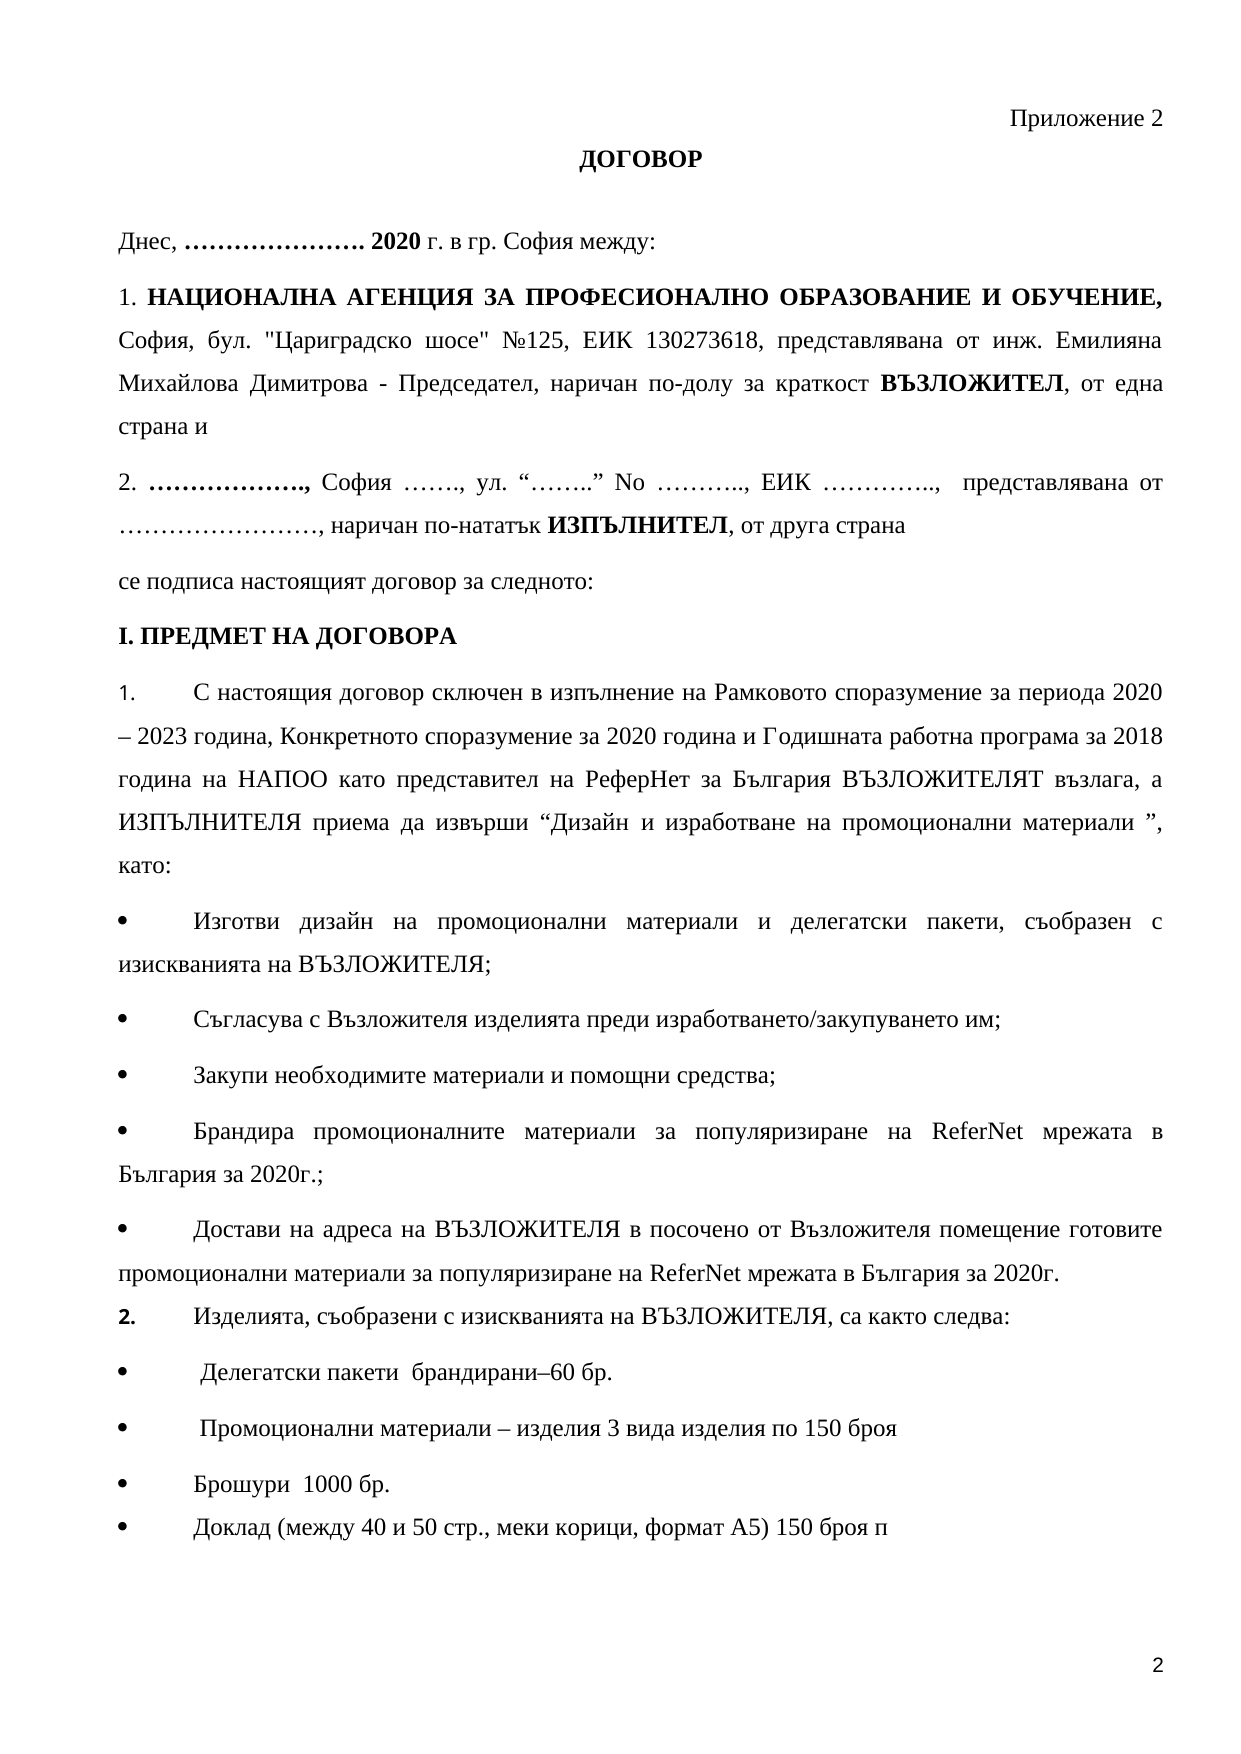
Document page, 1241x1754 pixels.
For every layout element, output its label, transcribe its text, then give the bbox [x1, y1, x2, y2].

text 1. НАЦИОНАЛНА АГЕНЦИЯ ЗА ПРОФЕСИОНАЛНО ОБРАЗОВАНИЕ И ОБУЧЕНИЕ, София, бул. "Цариградско шосе" №125, ЕИК 130273618, представлявана от инж. Емилияна Михайлова Димитрова - Председател, наричан по-долу за краткост ВЪЗЛОЖИТЕЛ, от една страна и [118, 282, 1163, 440]
text 2. ………………., София ……., ул. “……..” No ……….., ЕИК ………….., представлявана от ……………………, наричан по-нататък ИЗПЪЛНИТЕЛ, от друга страна [118, 467, 1163, 539]
list Изделията, съобразени с изискванията на ВЪЗЛОЖИТЕЛЯ, са както следва: [118, 1301, 1163, 1330]
text І. ПРЕДМЕТ НА ДОГОВОРА [118, 621, 1163, 650]
text ДОГОВОР [118, 144, 1163, 173]
list Съгласува с Възложителя изделията преди изработването/закупуването им; [118, 1004, 1163, 1033]
text Днес, …………………. 2020 г. в гр. София между: [118, 226, 1163, 255]
list Достави на адреса на ВЪЗЛОЖИТЕЛЯ в посочено от Възложителя помещение готовите промоционални материали за популяризиране на ReferNet мрежата в България за 2020г. [118, 1214, 1163, 1286]
list Промоционални материали – изделия 3 вида изделия по 150 броя [118, 1413, 1163, 1442]
text Приложение 2 [118, 103, 1163, 131]
list Брандира промоционалните материали за популяризиране на ReferNet мрежата в България за 2020г.; [118, 1116, 1163, 1188]
list Делегатски пакети брандирани–60 бр. [118, 1357, 1163, 1386]
list С настоящия договор сключен в изпълнение на Рамковото споразумение за периода 2020 – 2023 година, Конкретното споразумение за 2020 година и Гoдишната работна програма за 2018 година на НАПОО като представител на РеферНет за България ВЪЗЛОЖИТЕЛЯТ възлага, а ИЗПЪЛНИТЕЛЯ приема да извърши “Дизайн и изработване на промоционални материали ”, като: [118, 677, 1163, 879]
list Закупи необходимите материали и помощни средства; [118, 1060, 1163, 1089]
list Доклад (между 40 и 50 стр., меки корици, формат А5) 150 броя п [118, 1512, 1163, 1541]
list Брошури 1000 бр. [118, 1469, 1163, 1497]
list Изготви дизайн на промоционални материали и делегатски пакети, съобразен с изискванията на ВЪЗЛОЖИТЕЛЯ; [118, 906, 1163, 978]
text се подписа настоящият договор за следното: [118, 566, 1163, 594]
